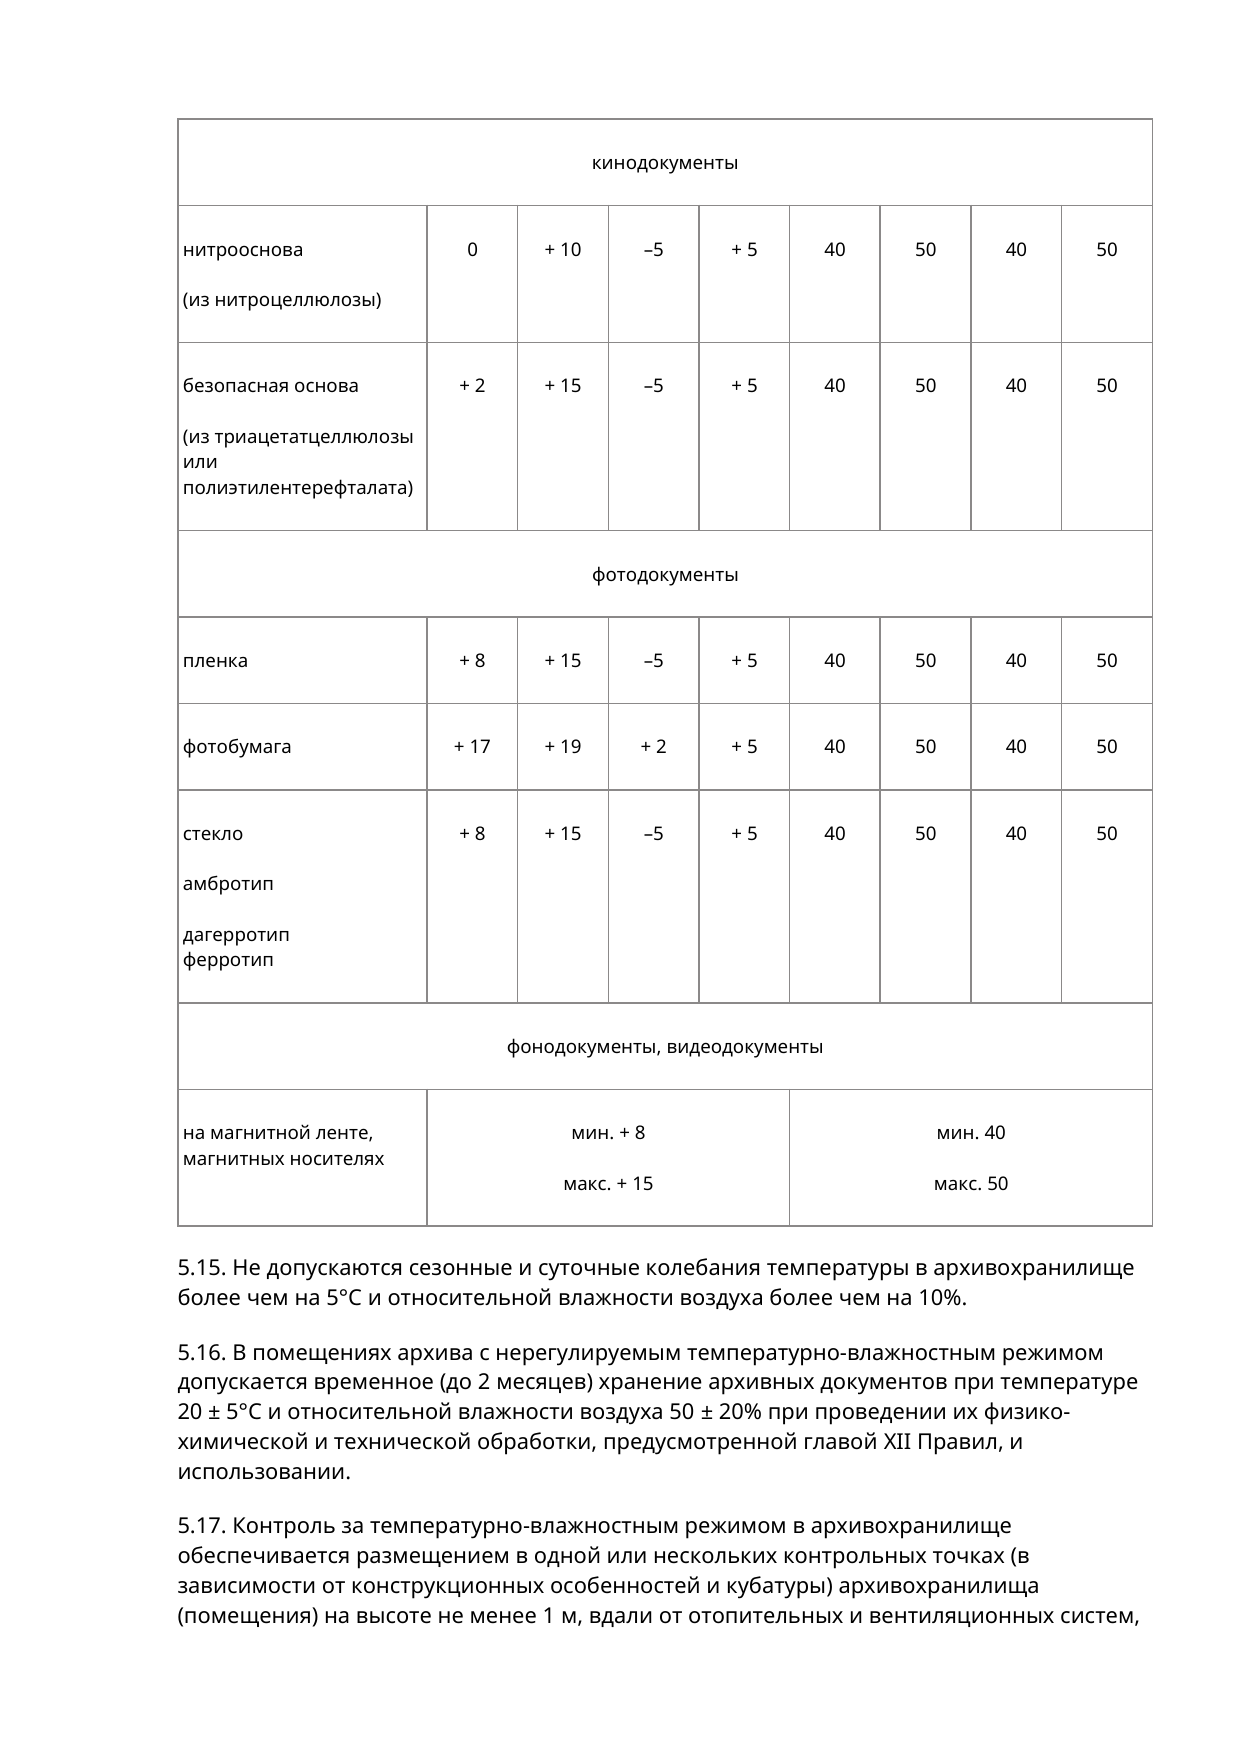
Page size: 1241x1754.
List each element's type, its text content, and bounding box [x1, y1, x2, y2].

table_cell + 5 [700, 704, 789, 789]
table_cell + 8 [428, 791, 517, 1002]
table_cell 40 [790, 618, 879, 702]
table_cell + 8 [428, 618, 517, 702]
table_cell + 2 [428, 343, 517, 529]
table_cell кинодокументы [179, 120, 1152, 204]
table_cell стекло амбротип дагерротип ферротип [179, 791, 426, 1002]
table_cell + 10 [518, 206, 608, 342]
table_cell –5 [609, 343, 698, 529]
table_cell 40 [972, 704, 1061, 789]
table_cell –5 [609, 618, 698, 702]
table_cell 50 [881, 791, 970, 1002]
table_cell –5 [609, 791, 698, 1002]
table_cell безопасная основа (из триацетатцеллюлозы или полиэтилентерефталата) [179, 343, 426, 529]
table_cell + 15 [518, 343, 608, 529]
table_cell нитрооснова (из нитроцеллюлозы) [179, 206, 426, 342]
table_cell 40 [790, 791, 879, 1002]
text 5.16. В помещениях архива с нерегулируемым температурно-влажностным режимом допускается временное (до 2 месяцев) хранение архивных документов при температуре 20 ± 5°C и относительной влажности воздуха 50 ± 20% при проведении их физико-химической и технической обработки, предусмотренной главой XII Правил, и использовании. [177, 1337, 1152, 1486]
table_cell + 2 [609, 704, 698, 789]
table_cell + 17 [428, 704, 517, 789]
table_cell фонодокументы, видеодокументы [179, 1004, 1152, 1088]
table_cell 40 [790, 343, 879, 529]
table_cell 40 [790, 704, 879, 789]
table_cell –5 [609, 206, 698, 342]
table_cell 50 [1062, 206, 1152, 342]
table_cell 40 [972, 618, 1061, 702]
table_cell + 5 [700, 206, 789, 342]
text 5.15. Не допускаются сезонные и суточные колебания температуры в архивохранилище более чем на 5°C и относительной влажности воздуха более чем на 10%. [177, 1252, 1152, 1312]
table_cell 50 [1062, 343, 1152, 529]
table_cell 40 [972, 791, 1061, 1002]
table_cell + 15 [518, 791, 608, 1002]
table_cell 0 [428, 206, 517, 342]
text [177, 1511, 1152, 1630]
table_cell 40 [972, 343, 1061, 529]
table_cell + 15 [518, 618, 608, 702]
table_cell 50 [1062, 791, 1152, 1002]
table_cell + 5 [700, 618, 789, 702]
table_cell 40 [790, 206, 879, 342]
table_cell пленка [179, 618, 426, 702]
table_cell мин. 40 макс. 50 [790, 1090, 1152, 1225]
table_cell 50 [881, 206, 970, 342]
table_cell на магнитной ленте, магнитных носителях [179, 1090, 426, 1225]
table_cell 50 [881, 343, 970, 529]
table_cell фотобумага [179, 704, 426, 789]
table_cell фотодокументы [179, 531, 1152, 616]
table_cell 40 [972, 206, 1061, 342]
table_cell 50 [1062, 704, 1152, 789]
table_cell 50 [881, 618, 970, 702]
table_cell + 5 [700, 343, 789, 529]
table_cell + 5 [700, 791, 789, 1002]
table_cell 50 [881, 704, 970, 789]
table_cell + 19 [518, 704, 608, 789]
table_cell мин. + 8 макс. + 15 [428, 1090, 789, 1225]
table_cell 50 [1062, 618, 1152, 702]
